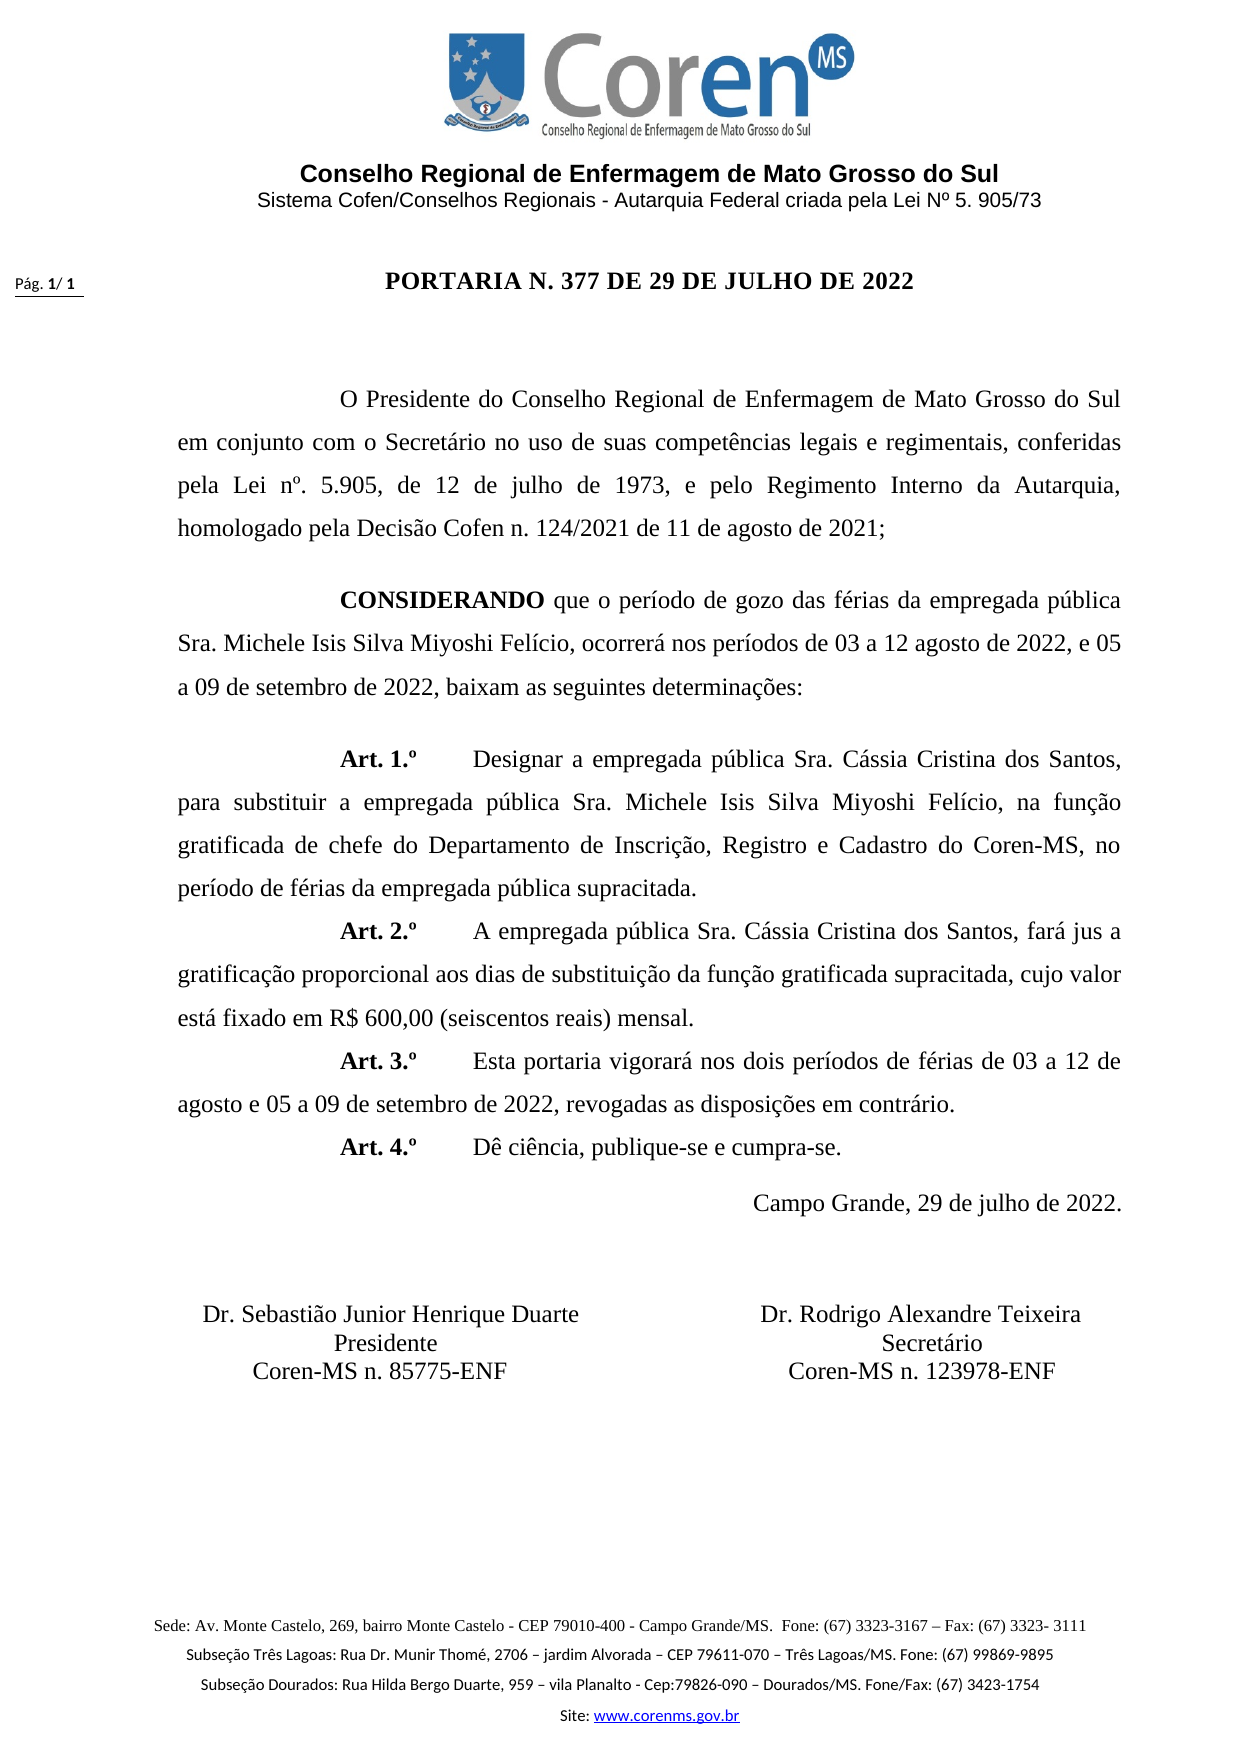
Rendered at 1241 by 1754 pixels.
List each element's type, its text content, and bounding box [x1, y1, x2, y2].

picture [442, 30, 857, 143]
list Campo Grande, 29 de julho de 2022. [340, 1188, 1122, 1216]
text CONSIDERANDO que o período de gozo das férias da empregada pública Sra. Michele Isis Silva Miyoshi Felício, ocorrerá nos períodos de 03 a 12 agosto de 2022, e 05 a 09 de setembro de 2022, baixam as seguintes determinações: [177, 585, 1122, 700]
text O Presidente do Conselho Regional de Enfermagem de Mato Grosso do Sul em conjunto com o Secretário no uso de suas competências legais e regimentais, conferidas pela Lei nº. 5.905, de 12 de julho de 1973, e pelo Regimento Interno da Autarquia, homologado pela Decisão Cofen n. 124/2021 de 11 de agosto de 2021; [177, 384, 1122, 542]
text Presidente Secretário [177, 1328, 1122, 1356]
list A empregada pública Sra. Cássia Cristina dos Santos, fará jus a gratificação proporcional aos dias de substituição da função gratificada supracitada, cujo valor está fixado em R$ 600,00 (seiscentos reais) mensal. [177, 916, 1122, 1031]
title Portaria n. 377 de 29 de julho de 2022 [177, 266, 1122, 294]
list Designar a empregada pública Sra. Cássia Cristina dos Santos, para substituir a empregada pública Sra. Michele Isis Silva Miyoshi Felício, na função gratificada de chefe do Departamento de Inscrição, Registro e Cadastro do Coren-MS, no período de férias da empregada pública supracitada. [177, 744, 1122, 902]
list Dê ciência, publique-se e cumpra-se. [177, 1132, 1122, 1161]
text Coren-MS n. 85775-ENF Coren-MS n. 123978-ENF [177, 1356, 1122, 1385]
text Dr. Sebastião Junior Henrique Duarte Dr. Rodrigo Alexandre Teixeira [177, 1299, 1122, 1328]
list Esta portaria vigorará nos dois períodos de férias de 03 a 12 de agosto e 05 a 09 de setembro de 2022, revogadas as disposições em contrário. [177, 1046, 1122, 1118]
